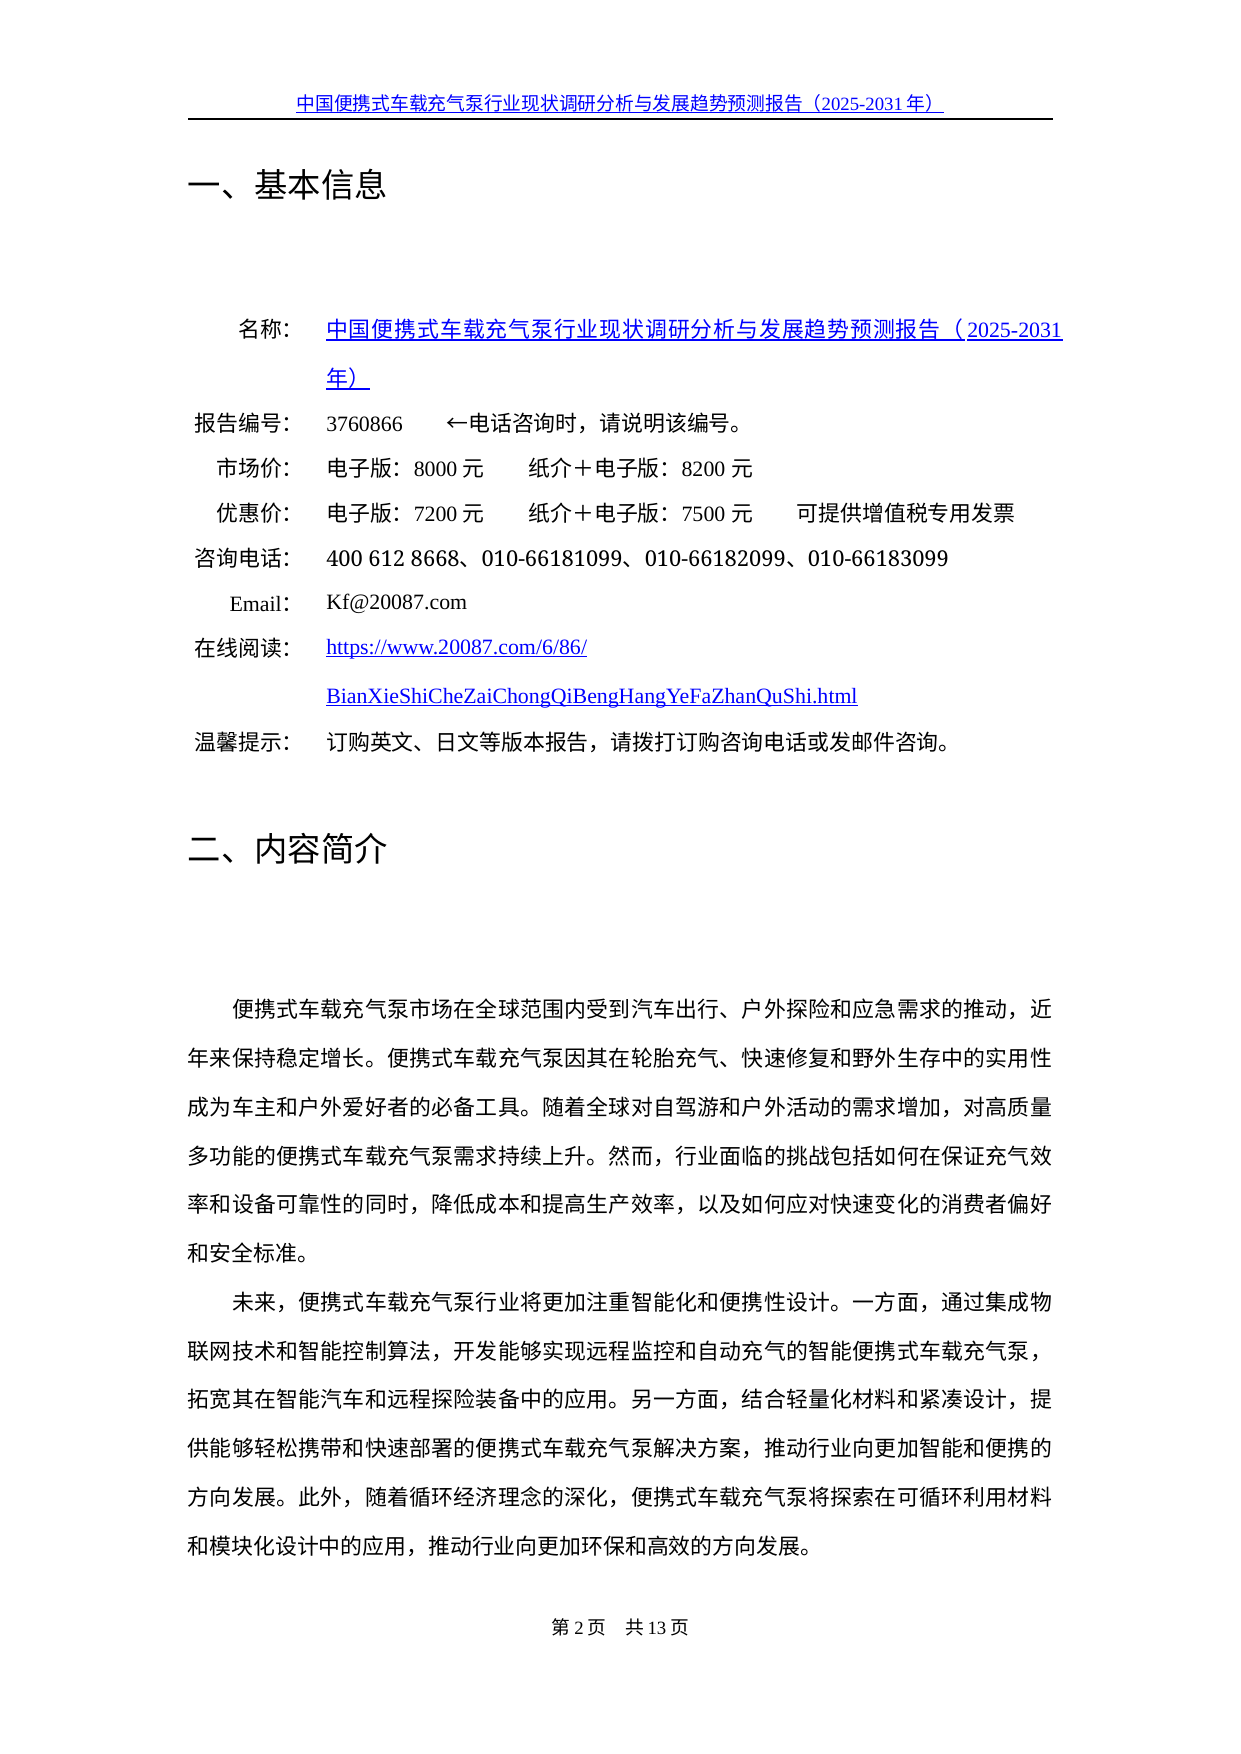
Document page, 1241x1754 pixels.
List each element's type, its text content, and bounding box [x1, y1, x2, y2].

table_cell 电子版：8000 元 纸介＋电子版：8200 元 [315, 450, 1073, 495]
title 二、内容简介 [187, 814, 1053, 879]
table_cell 订购英文、日文等版本报告，请拨打订购咨询电话或发邮件咨询。 [315, 724, 1073, 769]
table_cell 优惠价： [167, 495, 315, 540]
table_cell 报告编号： [167, 405, 315, 450]
table_cell 400 612 8668、010-66181099、010-66182099、010-66183099 [315, 540, 1073, 585]
table_cell 温馨提示： [167, 724, 315, 769]
table_header 中国便携式车载充气泵行业现状调研分析与发展趋势预测报告（2025-2031年） [315, 312, 1073, 405]
table_cell Email： [167, 585, 315, 630]
table_cell [315, 630, 1073, 724]
table_cell 咨询电话： [167, 540, 315, 585]
table_header 名称： [167, 312, 315, 405]
table_cell 3760866 ←电话咨询时，请说明该编号。 [315, 405, 1073, 450]
table_cell 市场价： [167, 450, 315, 495]
title 一、基本信息 [187, 150, 1053, 215]
table_cell 在线阅读： [167, 630, 315, 724]
table_cell Kf@20087.com [315, 585, 1073, 630]
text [187, 992, 1053, 1561]
table_cell 电子版：7200 元 纸介＋电子版：7500 元 可提供增值税专用发票 [315, 495, 1073, 540]
